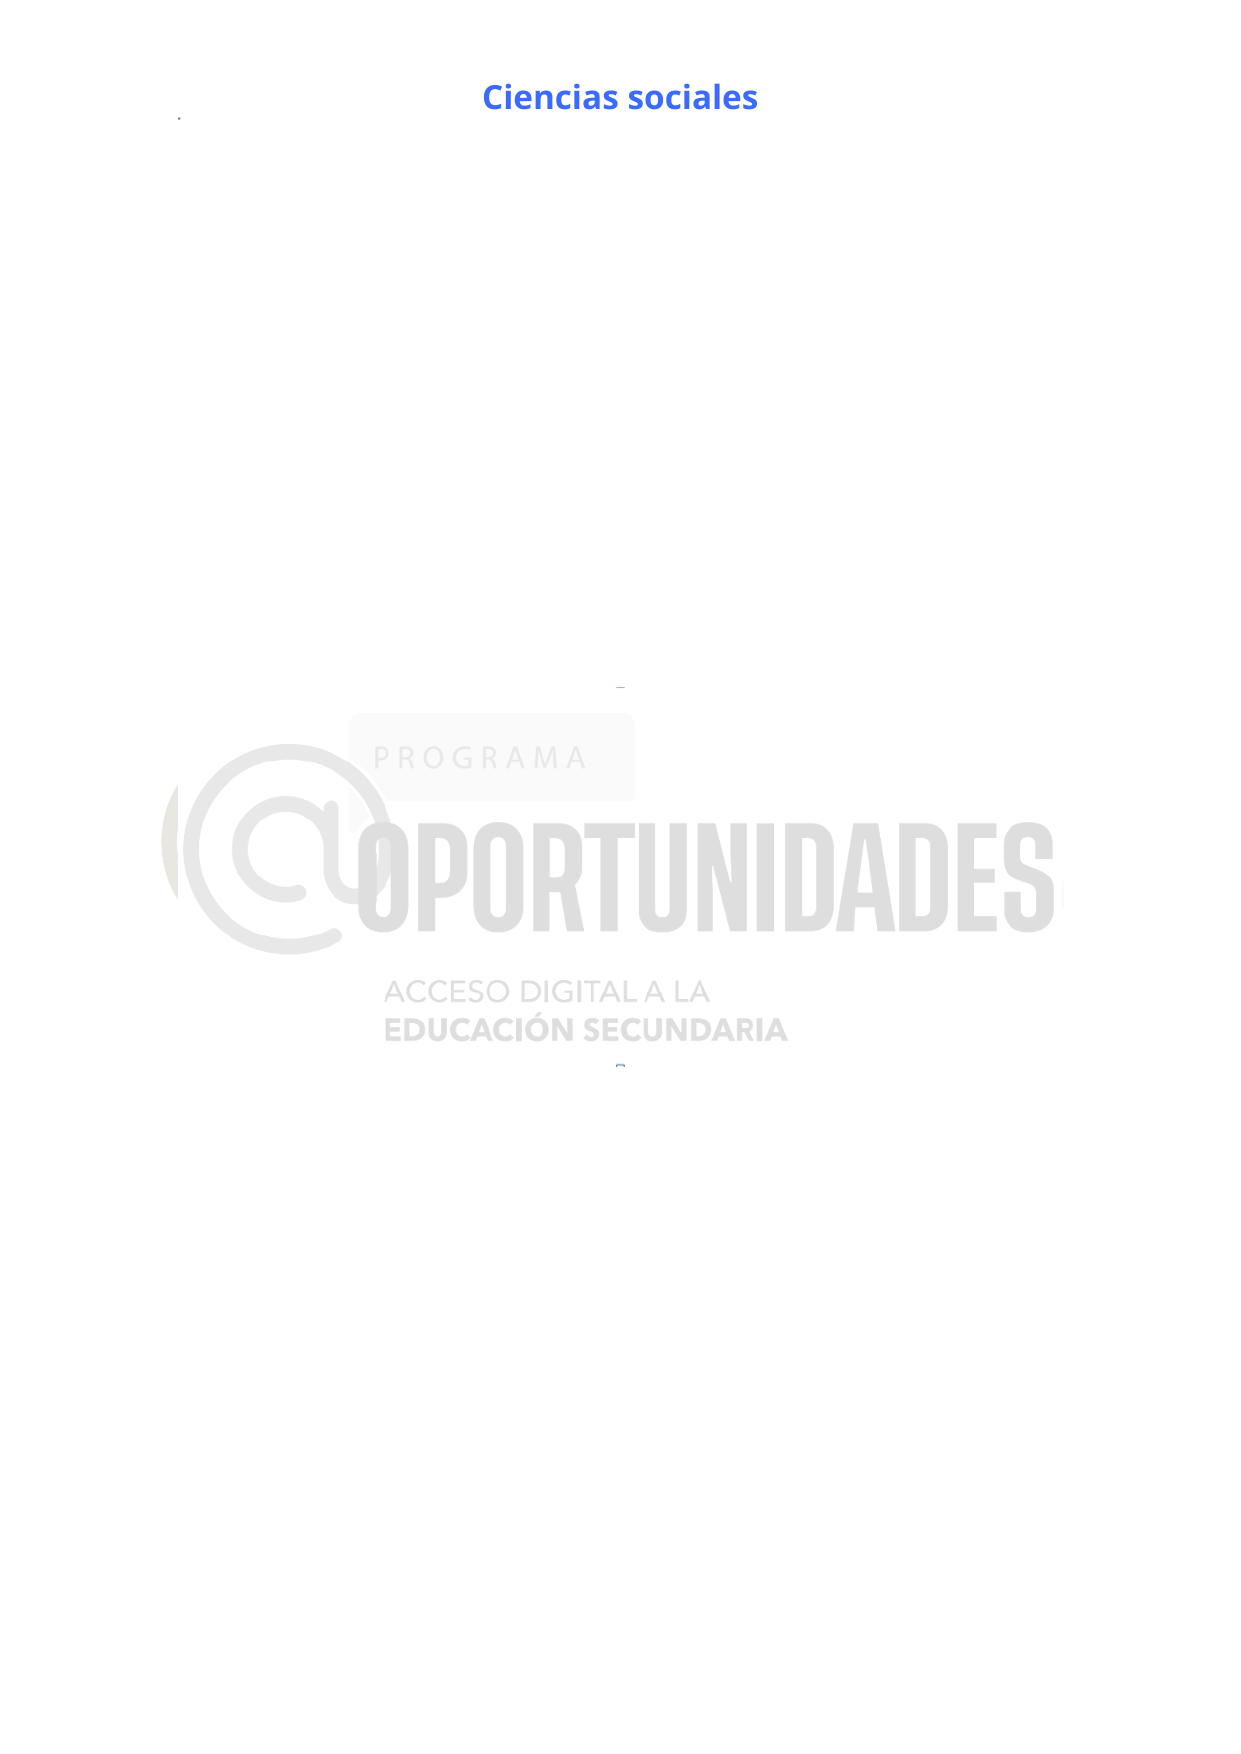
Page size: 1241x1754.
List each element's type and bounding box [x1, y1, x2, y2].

picture [150, 687, 1090, 1067]
